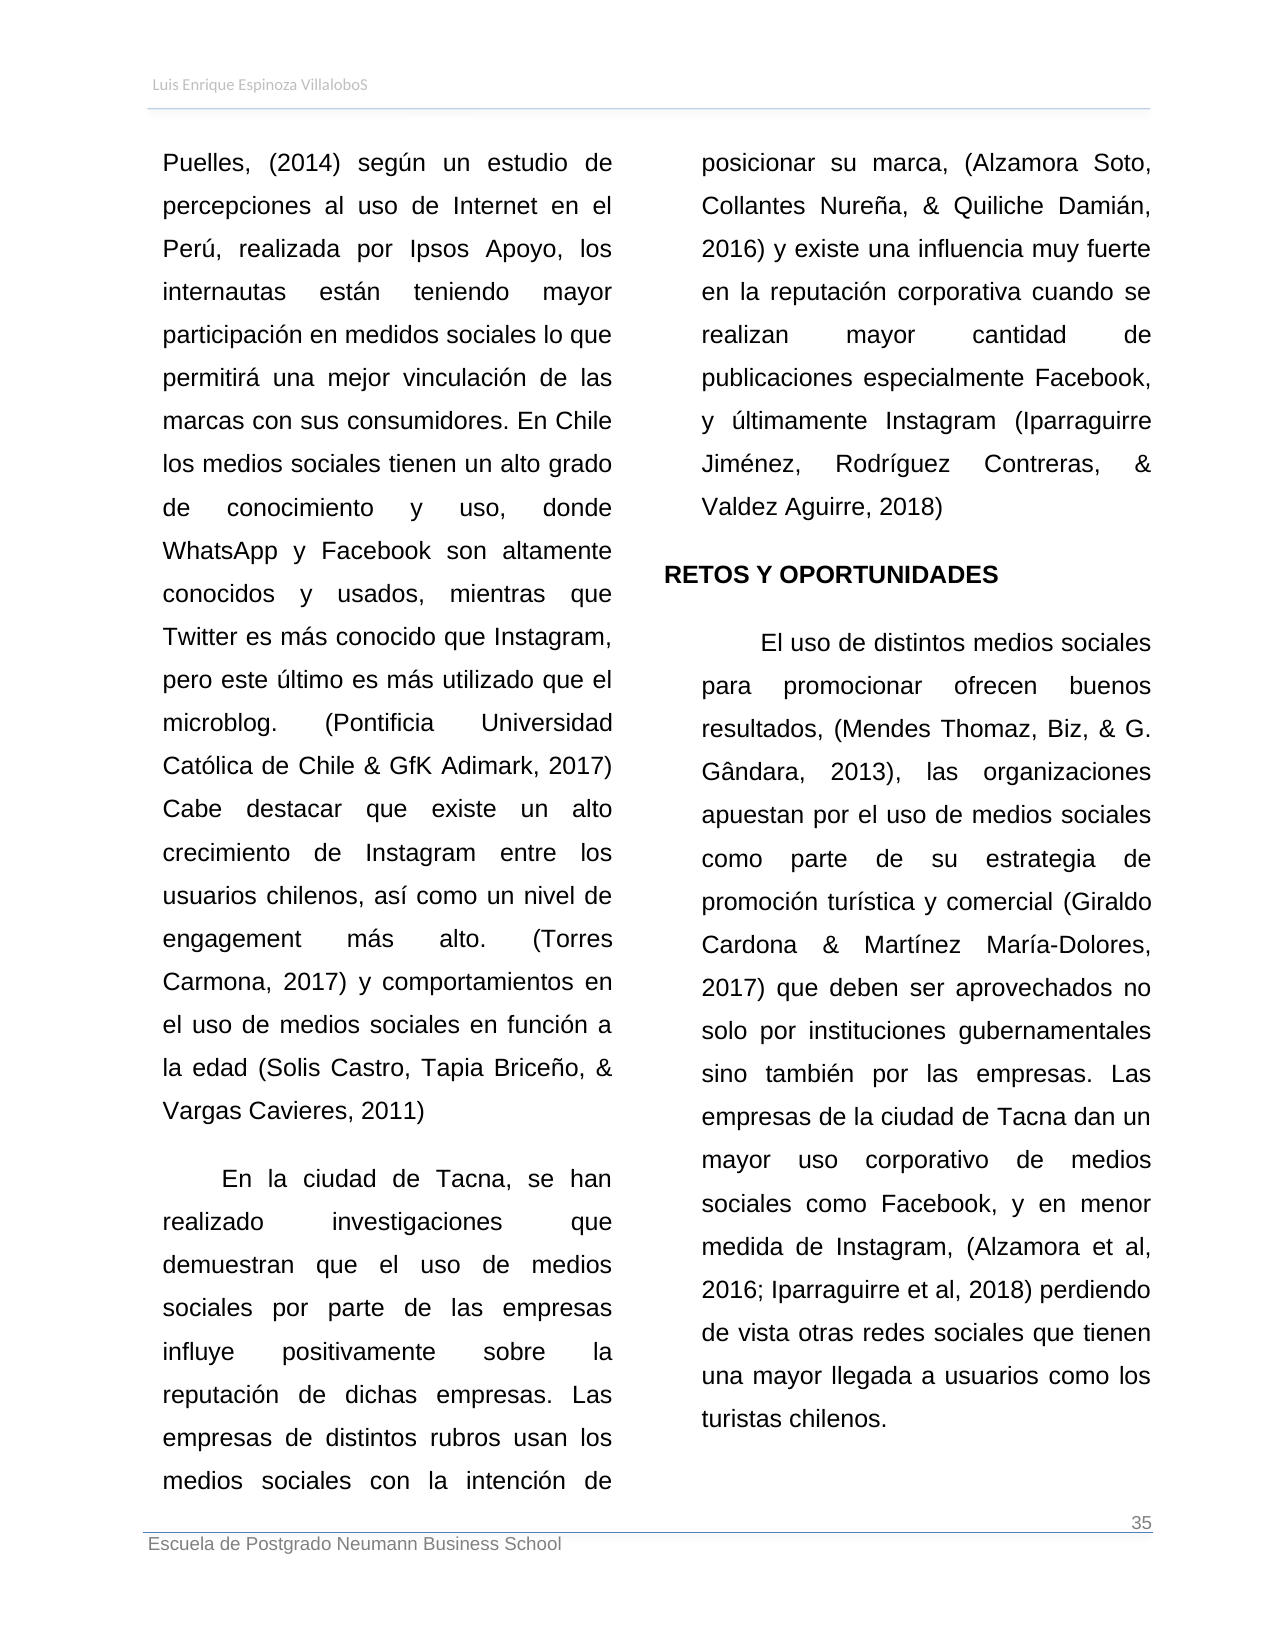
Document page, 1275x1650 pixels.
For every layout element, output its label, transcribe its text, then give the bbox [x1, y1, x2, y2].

text En la ciudad de Tacna, se han realizado investigaciones que demuestran que el uso de medios sociales por parte de las empresas influye positivamente sobre la reputación de dichas empresas. Las empresas de distintos rubros usan los medios sociales con la intención de posicionar su marca, y existe una influencia muy fuerte en la reputación corporativa cuando se realizan mayor cantidad de publicaciones especialmente Facebook, y últimamente Instagram [162, 1164, 613, 1495]
text El uso de distintos medios sociales para promocionar ofrecen buenos resultados, , las organizaciones apuestan por el uso de medios sociales como parte de su estrategia de promoción turística y comercial que deben ser aprovechados no solo por instituciones gubernamentales sino también por las empresas. Las empresas de la ciudad de Tacna dan un mayor uso corporativo de medios sociales como Facebook, y en menor medida de Instagram, (Alzamora et al, 2016; Iparraguirre et al, 2018) perdiendo de vista otras redes sociales que tienen una mayor llegada a usuarios como los turistas chilenos. [701, 628, 1152, 1433]
text En la ciudad de Tacna, se han realizado investigaciones que demuestran que el uso de medios sociales por parte de las empresas influye positivamente sobre la reputación de dichas empresas. Las empresas de distintos rubros usan los medios sociales con la intención de posicionar su marca, y existe una influencia muy fuerte en la reputación corporativa cuando se realizan mayor cantidad de publicaciones especialmente Facebook, y últimamente Instagram [701, 148, 1152, 521]
subtitle RETOS Y OPORTUNIDADES [664, 560, 1152, 589]
